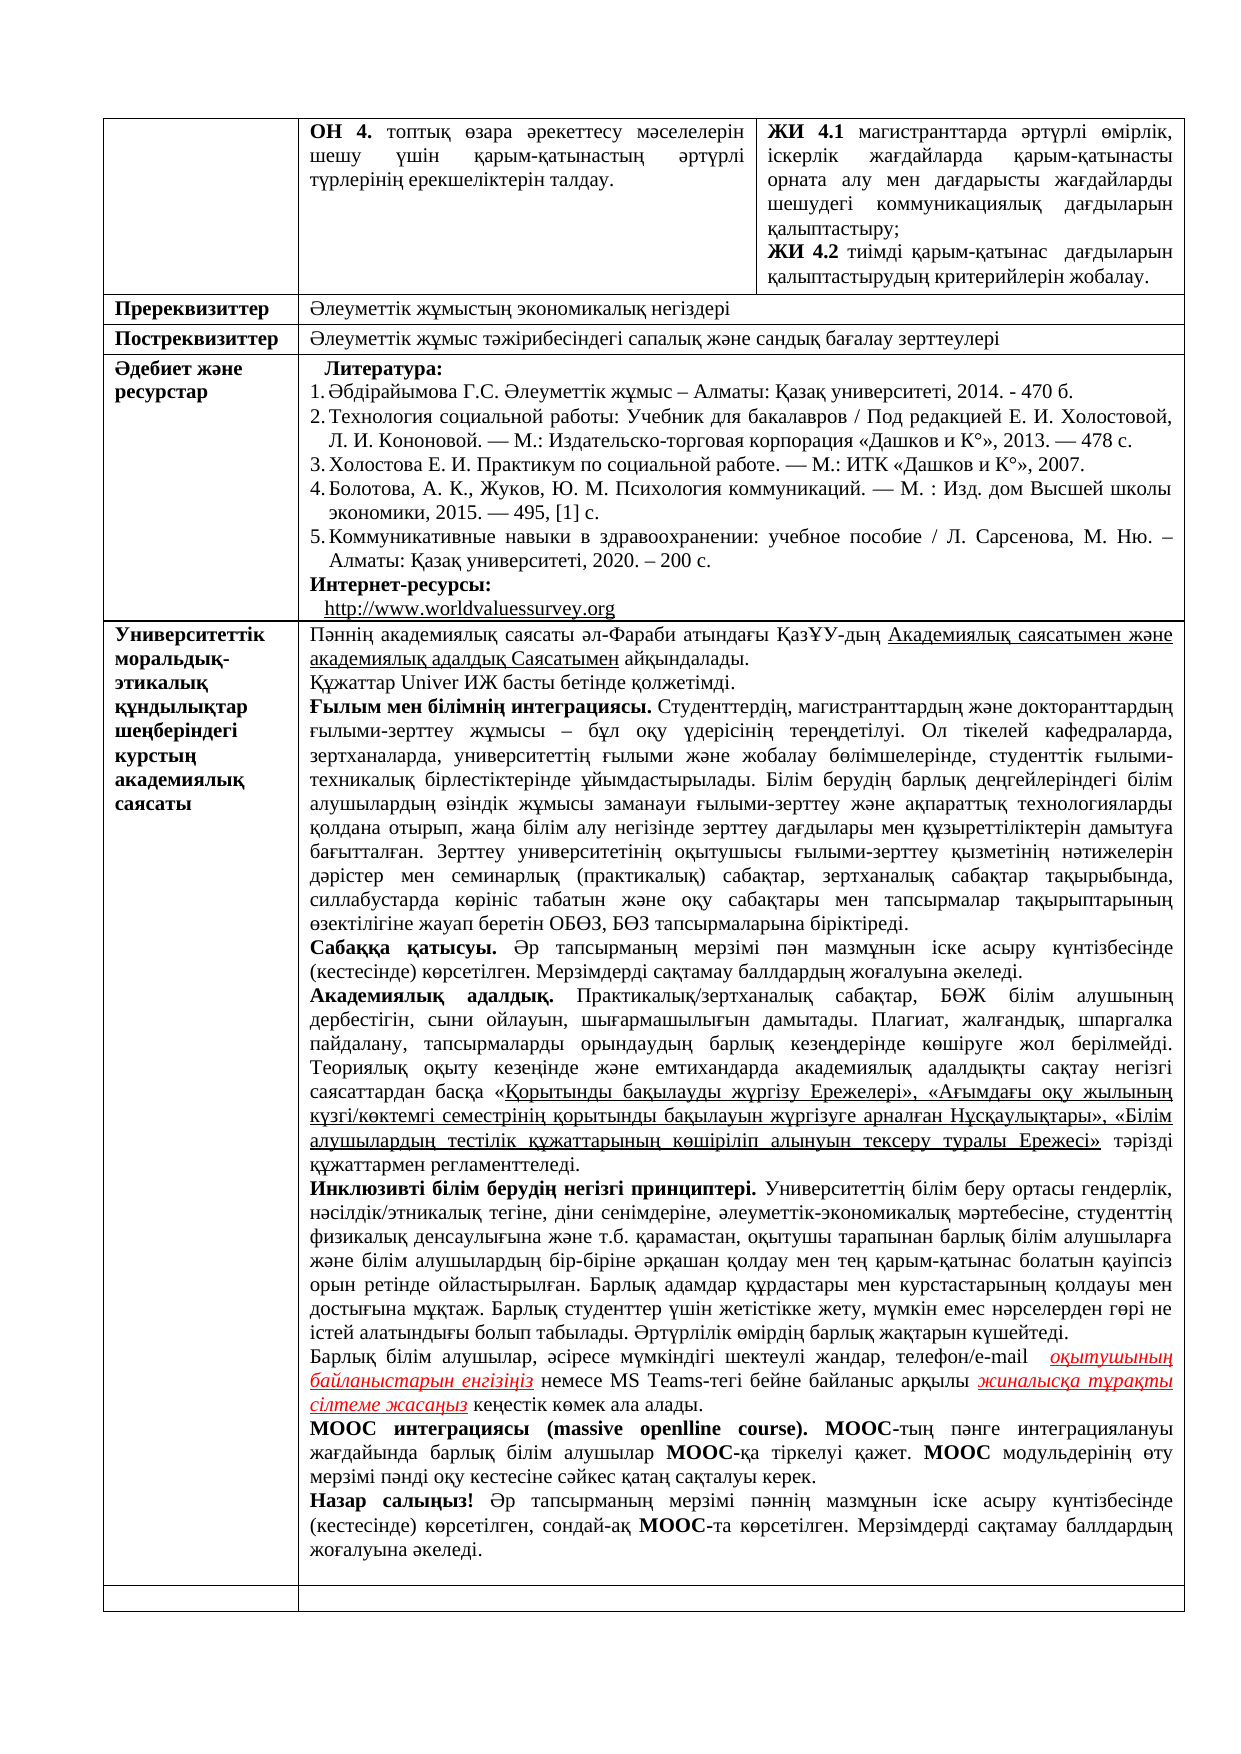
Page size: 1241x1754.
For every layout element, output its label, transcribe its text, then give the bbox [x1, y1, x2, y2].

table_cell [299, 1586, 1184, 1611]
table_cell Пререквизиттер [104, 295, 298, 324]
table_cell ЖИ 4.1 магистранттарда әртүрлі өмірлік, іскерлік жағдайларда қарым-қатынасты орната алу мен дағдарысты жағдайларды шешудегі коммуникациялық дағдыларын қалыптастыру; ЖИ 4.2 тиімді қарым-қатынас дағдыларын қалыптастырудың критерийлерін жобалау. [757, 119, 1184, 294]
table_cell Литература: Әбдірайымова Г.С. Әлеуметтік жұмыс – Алматы: Қазақ университетi, 2014. - 470 б. Технология социальной работы: Учебник для бакалавров / Под редакцией Е. И. Холостовой, Л. И. Кононовой. — М.: Издательско-торговая корпорация «Дашков и К°», 2013. — 478 с. Холостова Е. И. Практикум по социальной работе. — М.: ИТК «Дашков и К°», 2007. Болотова, А. К., Жуков, Ю. М. Психология коммуникаций. — М. : Изд. дом Высшей школы экономики, 2015. — 495, [1] с. Коммуникaтивные нaвыки в здрaвоохрaнении: учебное пособие / Л. Сaрсеновa, М. Ню. – Aлмaты: Қaзaқ университеті, 2020. – 200 с. Интернет-ресурсы: http://www.worldvaluessurvey.org [299, 355, 1184, 620]
table_cell Әлеуметтік жұмыс тәжірибесіндегі сапалық және сандық бағалау зерттеулері [299, 325, 1184, 354]
table_cell Постреквизиттер [104, 325, 298, 354]
table_cell Әдебиет және ресурстар [104, 355, 298, 620]
table_cell [104, 1586, 298, 1611]
table_cell ОН 4. топтық өзара әрекеттесу мәселелерін шешу үшін қарым-қатынастың әртүрлі түрлерінің ерекшеліктерін талдау. [299, 119, 756, 294]
table_header Пәннің академиялық саясаты әл-Фараби атындағы ҚазҰУ-дың Академиялық саясатымен және академиялық адалдық Саясатымен айқындалады. Құжаттар Univer ИЖ басты бетінде қолжетімді. Ғылым мен білімнің интеграциясы. Студенттердің, магистранттардың және докторанттардың ғылыми-зерттеу жұмысы – бұл оқу үдерісінің тереңдетілуі. Ол тікелей кафедраларда, зертханаларда, университеттің ғылыми және жобалау бөлімшелерінде, студенттік ғылыми-техникалық бірлестіктерінде ұйымдастырылады. Білім берудің барлық деңгейлеріндегі білім алушылардың өзіндік жұмысы заманауи ғылыми-зерттеу және ақпараттық технологияларды қолдана отырып, жаңа білім алу негізінде зерттеу дағдылары мен құзыреттіліктерін дамытуға бағытталған. Зерттеу университетінің оқытушысы ғылыми-зерттеу қызметінің нәтижелерін дәрістер мен семинарлық (практикалық) сабақтар, зертханалық сабақтар тақырыбында, силлабустарда көрініс табатын және оқу сабақтары мен тапсырмалар тақырыптарының өзектілігіне жауап беретін ОБӨЗ, БӨЗ тапсырмаларына біріктіреді. Сабаққа қатысуы. Әр тапсырманың мерзімі пән мазмұнын іске асыру күнтізбесінде (кестесінде) көрсетілген. Мерзімдерді сақтамау баллдардың жоғалуына әкеледі. Академиялық адалдық. Практикалық/зертханалық сабақтар, БӨЖ білім алушының дербестігін, сыни ойлауын, шығармашылығын дамытады. Плагиат, жалғандық, шпаргалка пайдалану, тапсырмаларды орындаудың барлық кезеңдерінде көшіруге жол берілмейді. Теориялық оқыту кезеңінде және емтихандарда академиялық адалдықты сақтау негізгі саясаттардан басқа «Қорытынды бақылауды жүргізу Ережелері», «Ағымдағы оқу жылының күзгі/көктемгі семестрінің қорытынды бақылауын жүргізуге арналған Нұсқаулықтары», «Білім алушылардың тестілік құжаттарының көшіріліп алынуын тексеру туралы Ережесі» тәрізді құжаттармен регламенттеледі. Инклюзивті білім берудің негізгі принциптері. Университеттің білім беру ортасы гендерлік, нәсілдік/этникалық тегіне, діни сенімдеріне, әлеуметтік-экономикалық мәртебесіне, студенттің физикалық денсаулығына және т.б. қарамастан, оқытушы тарапынан барлық білім алушыларға және білім алушылардың бір-біріне әрқашан қолдау мен тең қарым-қатынас болатын қауіпсіз орын ретінде ойластырылған. Барлық адамдар құрдастары мен курстастарының қолдауы мен достығына мұқтаж. Барлық студенттер үшін жетістікке жету, мүмкін емес нәрселерден гөрі не істей алатындығы болып табылады. Әртүрлілік өмірдің барлық жақтарын күшейтеді. Барлық білім алушылар, әсіресе мүмкіндігі шектеулі жандар, телефон/e-mail оқытушының байланыстарын енгізіңіз немесе MS Teams-тегі бейне байланыс арқылы жиналысқа тұрақты сілтеме жасаңыз кеңестік көмек ала алады. MOOC интеграциясы (massive openlline course). MOOC-тың пәнге интеграциялануы жағдайында барлық білім алушылар MOOC-қа тіркелуі қажет. MOOC модульдерінің өту мерзімі пәнді оқу кестесіне сәйкес қатаң сақталуы керек. Назар салыңыз! Әр тапсырманың мерзімі пәннің мазмұнын іске асыру күнтізбесінде (кестесінде) көрсетілген, сондай-ақ MOOC-та көрсетілген. Мерзімдерді сақтамау баллдардың жоғалуына әкеледі. [299, 622, 1184, 1585]
table_header Университеттік моральдық-этикалық құндылықтар шеңберіндегі курстың академиялық саясаты [104, 622, 298, 1585]
table_cell Әлеуметтік жұмыстың экономикалық негіздері [299, 295, 1184, 324]
